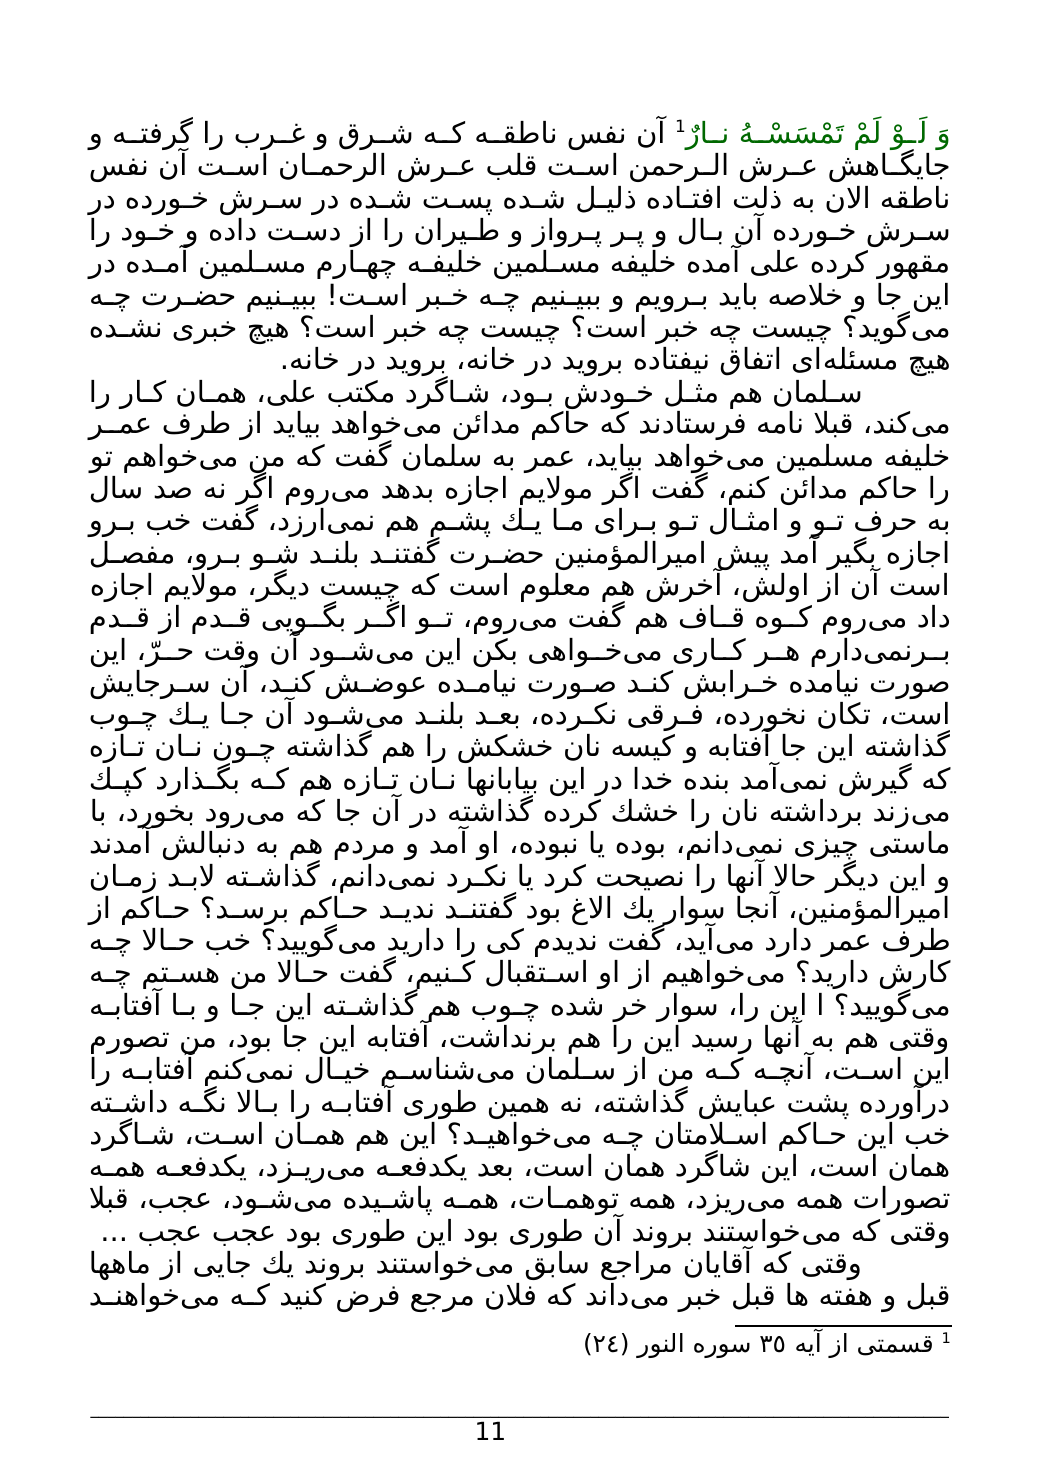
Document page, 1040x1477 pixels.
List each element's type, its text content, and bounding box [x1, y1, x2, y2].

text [89, 1248, 951, 1313]
text سلمان هم مثل خودش بود، شاگرد مكتب علی، همان كار را می‌كند، قبلا نامه فرستادند كه حاكم مدائن می‌خواهد بیاید از طرف عمر خلیفه مسلمین می‌خواهد بیاید، عمر به سلمان گفت كه من می‌خواهم تو را حاكم مدائن كنم، گفت اگر مولایم اجازه بدهد می‌روم اگر نه صد سال به حرف تو و امثال تو برای ما یك پشم هم نمی‌ارزد، گفت خب برو اجازه بگیر آمد پیش امیرالمؤمنین حضرت گفتند بلند شو برو، مفصل است آن از اولش، آخرش هم معلوم است كه چیست دیگر، مولایم اجازه داد می‌روم كوه قاف هم گفت می‌روم، تو اگر بگویی قدم از قدم برنمی‌دارم هر كاری می‌خواهی بكن این می‌شود آن وقت حرّ، این صورت نیامده خرابش كند صورت نیامده عوضش كند، آن سرجایش است، تكان نخورده، فرقی نكرده، بعد بلند می‌شود آن جا یك چوب گذاشته این جا آفتابه و كیسه نان خشكش را هم گذاشته چون نان تازه كه گیرش نمی‌آمد بنده خدا در این بیابانها نان تازه هم كه بگذارد كپك می‌زند برداشته نان را خشك كرده گذاشته در آن جا كه می‌رود بخورد، با ماستی چیزی نمی‌دانم، بوده یا نبوده، او آمد و مردم هم به دنبالش آمدند و این دیگر حالا آنها را نصیحت كرد یا نكرد نمی‌دانم، گذاشته لابد زمان امیرالمؤمنین، آنجا سوار یك الاغ بود گفتند ندید حاكم برسد؟ حاكم از طرف عمر دارد می‌آید، گفت ندیدم كی را دارید می‌گویید؟ خب حالا چه كارش دارید؟ می‌خواهیم از او استقبال كنیم، گفت حالا من هستم چه می‌گویید؟ ا این را، سوار خر شده چوب هم گذاشته این جا و با آفتابه وقتی هم به آنها رسید این را هم برنداشت، آفتابه این جا بود، من تصورم این است، آنچه كه من از سلمان می‌شناسم خیال نمی‌كنم آفتابه را درآورده پشت عبایش گذاشته، نه همین طوری آفتابه را بالا نگه داشته خب این حاكم اسلامتان چه می‌خواهید؟ این هم همان است، شاگرد همان است، این شاگرد همان است، بعد یكدفعه می‌ریزد، یكدفعه همه تصورات همه می‌ریزد، همه توهمات، همه پاشیده می‌شود، عجب، قبلا وقتی كه می‌خواستند بروند آن طوری بود این طوری بود عجب عجب ... [89, 376, 951, 1248]
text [89, 118, 951, 376]
